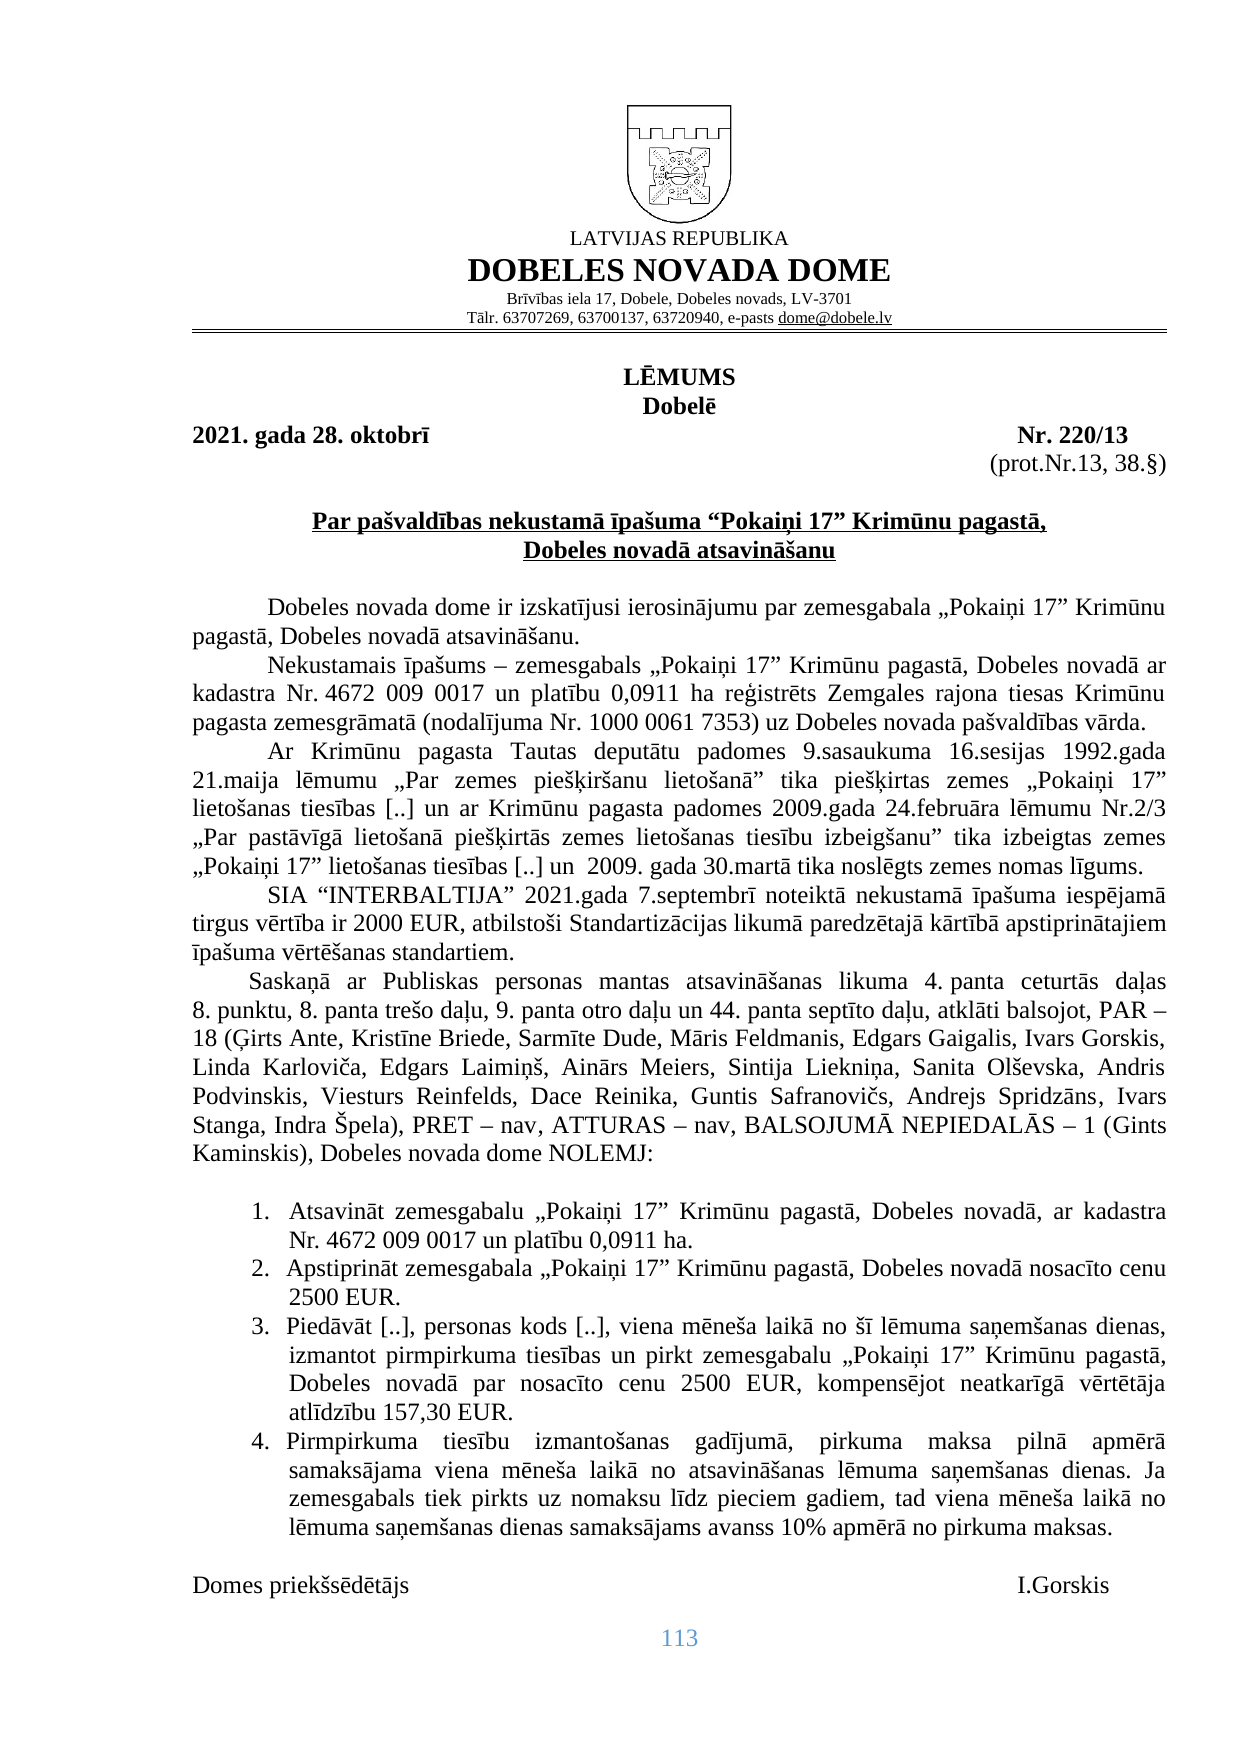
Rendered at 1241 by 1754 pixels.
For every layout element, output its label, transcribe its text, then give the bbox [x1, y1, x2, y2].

text (prot.Nr.13, 38.§) [192, 448, 1167, 477]
list Atsavināt zemesgabalu „Pokaiņi 17” Krimūnu pagastā, Dobeles novadā, ar kadastra Nr. 4672 009 0017 un platību 0,0911 ha. [251, 1196, 1167, 1253]
list Apstiprināt zemesgabala „Pokaiņi 17” Krimūnu pagastā, Dobeles novadā nosacīto cenu 2500 EUR. [251, 1253, 1167, 1311]
text Dobeles novadā atsavināšanu [192, 535, 1167, 563]
text Ar Krimūnu pagasta Tautas deputātu padomes 9.sasaukuma 16.sesijas 1992.gada 21.maija lēmumu „Par zemes piešķiršanu lietošanā” tika piešķirtas zemes „Pokaiņi 17” lietošanas tiesības [..] un ar Krimūnu pagasta padomes 2009.gada 24.februāra lēmumu Nr.2/3 „Par pastāvīgā lietošanā piešķirtās zemes lietošanas tiesību izbeigšanu” tika izbeigtas zemes „Pokaiņi 17” lietošanas tiesības [..] un 2009. gada 30.martā tika noslēgts zemes nomas līgums. [192, 736, 1167, 880]
text LĒMUMS [192, 362, 1167, 391]
text Par pašvaldības nekustamā īpašuma “Pokaiņi 17” Krimūnu pagastā, [192, 506, 1167, 535]
text Saskaņā ar Publiskas personas mantas atsavināšanas likuma 4. panta ceturtās daļas 8. punktu, 8. panta trešo daļu, 9. panta otro daļu un 44. panta septīto daļu, atklāti balsojot, PAR – 18 (Ģirts Ante, Kristīne Briede, Sarmīte Dude, Māris Feldmanis, Edgars Gaigalis, Ivars Gorskis, Linda Karloviča, Edgars Laimiņš, Ainārs Meiers, Sintija Liekniņa, Sanita Olševska, Andris Podvinskis, Viesturs Reinfelds, Dace Reinika, Guntis Safranovičs, Andrejs Spridzāns, Ivars Stanga, Indra Špela), PRET – nav, ATTURAS – nav, BALSOJUMĀ NEPIEDALĀS – 1 (Gints Kaminskis), Dobeles novada dome NOLEMJ: [192, 966, 1167, 1167]
text 2021. gada 28. oktobrī Nr. 220/13 [192, 420, 1167, 448]
text Dobeles novada dome ir izskatījusi ierosinājumu par zemesgabala „Pokaiņi 17” Krimūnu pagastā, Dobeles novadā atsavināšanu. [192, 592, 1167, 650]
text Nekustamais īpašums – zemesgabals „Pokaiņi 17” Krimūnu pagastā, Dobeles novadā ar kadastra Nr. 4672 009 0017 un platību 0,0911 ha reģistrēts Zemgales rajona tiesas Krimūnu pagasta zemesgrāmatā (nodalījuma Nr. 1000 0061 7353) uz Dobeles novada pašvaldības vārda. [192, 650, 1167, 736]
text Tālr. 63707269, 63700137, 63720940, e-pasts dome@dobele.lv [192, 308, 1167, 329]
list Piedāvāt [..], personas kods [..], viena mēneša laikā no šī lēmuma saņemšanas dienas, izmantot pirmpirkuma tiesības un pirkt zemesgabalu „Pokaiņi 17” Krimūnu pagastā, Dobeles novadā par nosacīto cenu 2500 EUR, kompensējot neatkarīgā vērtētāja atlīdzību 157,30 EUR. [251, 1311, 1167, 1426]
text SIA “INTERBALTIJA” 2021.gada 7.septembrī noteiktā nekustamā īpašuma iespējamā tirgus vērtība ir 2000 EUR, atbilstoši Standartizācijas likumā paredzētajā kārtībā apstiprinātajiem īpašuma vērtēšanas standartiem. [192, 880, 1167, 966]
picture [623, 102, 735, 226]
text LATVIJAS REPUBLIKA [192, 226, 1167, 250]
text Brīvības iela 17, Dobele, Dobeles novads, LV-3701 [192, 288, 1167, 308]
text DOBELES NOVADA DOME [192, 250, 1167, 288]
list Domes priekšsēdētājs I.Gorskis [192, 1570, 1239, 1598]
text Dobelē [192, 391, 1167, 420]
list Pirmpirkuma tiesību izmantošanas gadījumā, pirkuma maksa pilnā apmērā samaksājama viena mēneša laikā no atsavināšanas lēmuma saņemšanas dienas. Ja zemesgabals tiek pirkts uz nomaksu līdz pieciem gadiem, tad viena mēneša laikā no lēmuma saņemšanas dienas samaksājams avanss 10% apmērā no pirkuma maksas. [251, 1426, 1167, 1541]
